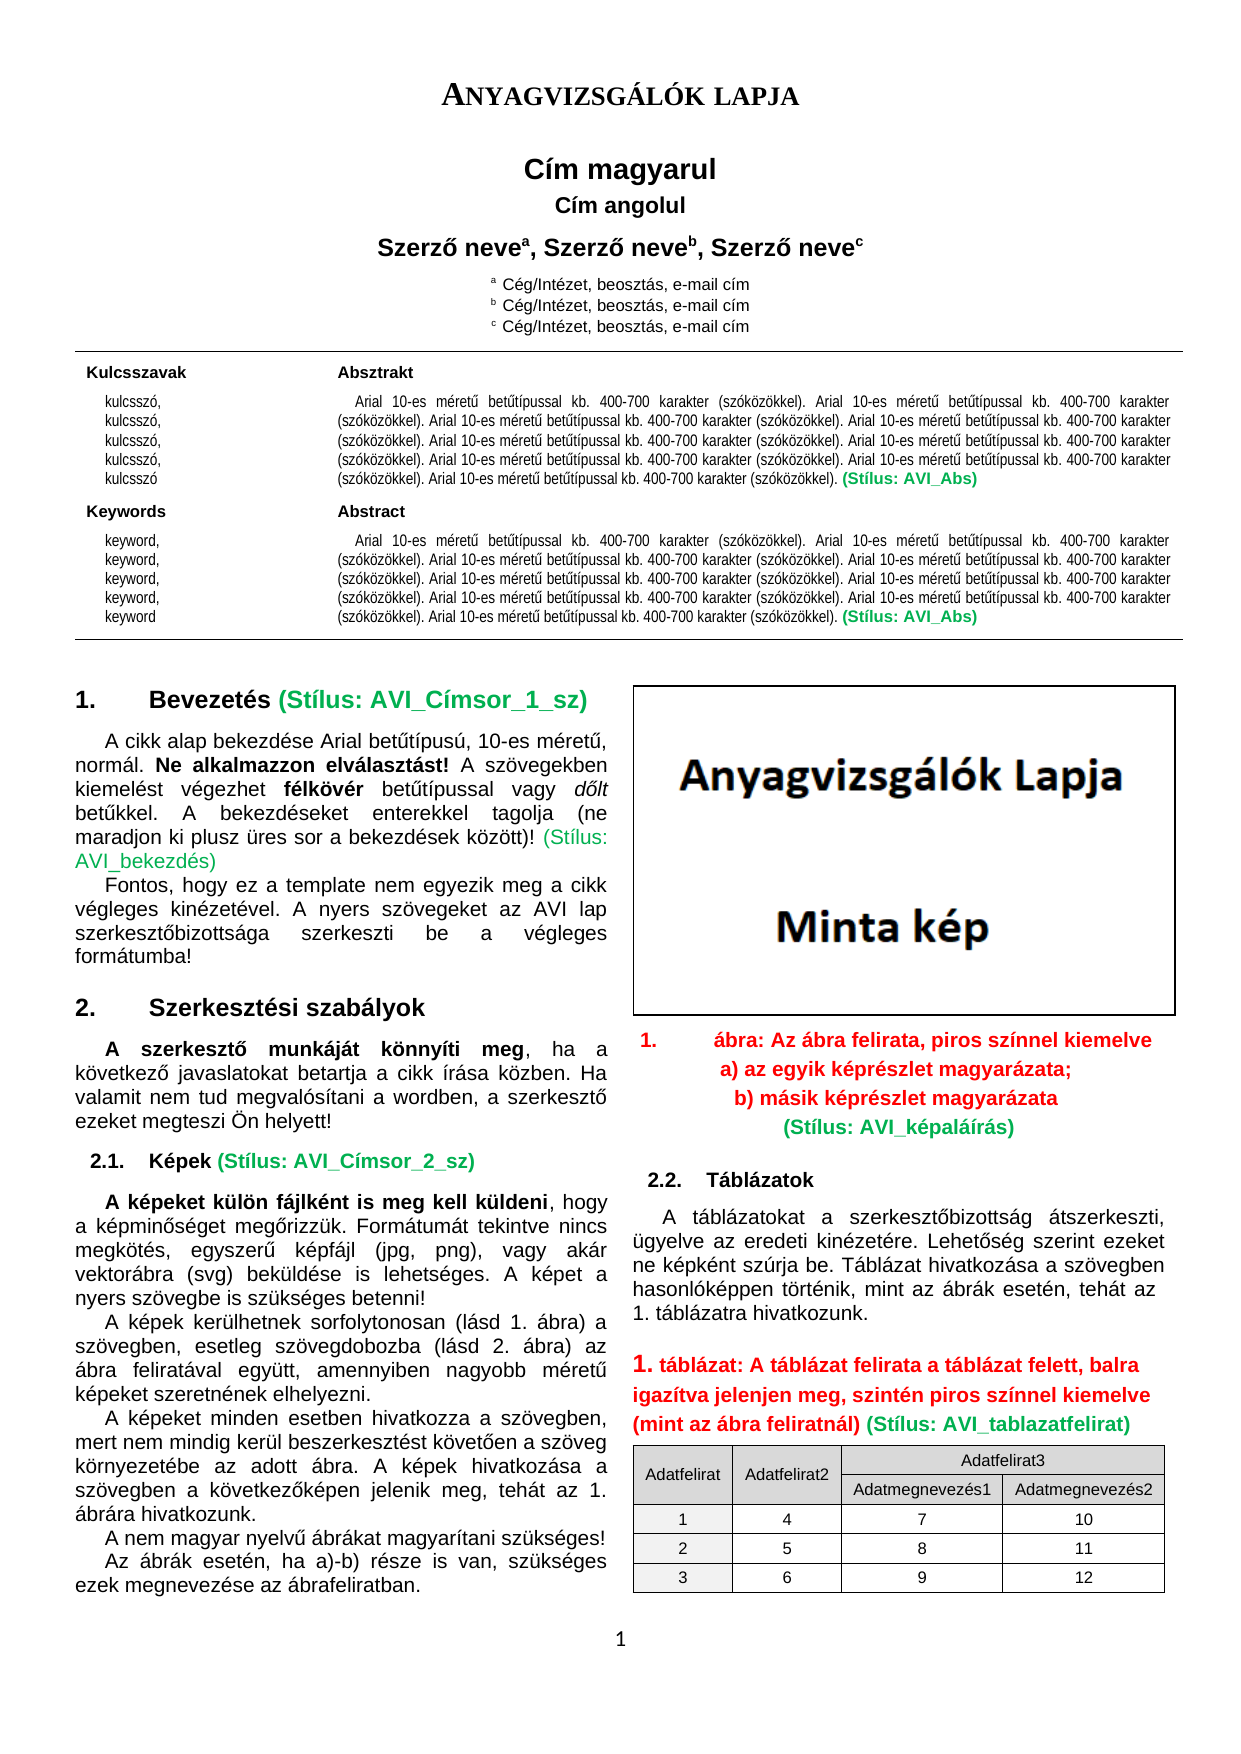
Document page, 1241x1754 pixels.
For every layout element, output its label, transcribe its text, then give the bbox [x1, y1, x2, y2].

table_cell 8 [842, 1534, 1002, 1563]
table_header Adatfelirat2 [733, 1446, 841, 1504]
table_cell 2 [634, 1534, 732, 1563]
table_cell 4 [733, 1505, 841, 1533]
text A táblázatokat a szerkesztőbizottság átszerkeszti, ügyelve az eredeti kinézetére. Lehetőség szerint ezeket ne képként szúrja be. Táblázat hivatkozása a szövegben hasonlóképpen történik, mint az ábrák esetén, tehát az 1. táblázatra hivatkozunk. [632, 1205, 1165, 1324]
text A képeket minden esetben hivatkozza a szövegben, mert nem mindig kerül beszerkesztést követően a szöveg környezetébe az adott ábra. A képek hivatkozása a szövegben a következőképen jelenik meg, tehát az 1. ábrára hivatkozunk. [75, 1406, 608, 1525]
table_header Adatfelirat [634, 1446, 732, 1504]
table_cell 5 [733, 1534, 841, 1563]
table_cell 11 [1003, 1534, 1164, 1563]
table_cell 9 [842, 1564, 1002, 1592]
table_cell Arial 10-es méretű betűtípussal kb. 400-700 karakter (szóközökkel). Arial 10-es méretű betűtípussal kb. 400-700 karakter (szóközökkel). Arial 10-es méretű betűtípussal kb. 400-700 karakter (szóközökkel). Arial 10-es méretű betűtípussal kb. 400-700 karakter (szóközökkel). Arial 10-es méretű betűtípussal kb. 400-700 karakter (szóközökkel). Arial 10-es méretű betűtípussal kb. 400-700 karakter (szóközökkel). Arial 10-es méretű betűtípussal kb. 400-700 karakter (szóközökkel). Arial 10-es méretű betűtípussal kb. 400-700 karakter (szóközökkel). Arial 10-es méretű betűtípussal kb. 400-700 karakter (szóközökkel). (Stílus: AVI_Abs) [326, 392, 1182, 492]
table_header Absztrakt [326, 352, 1182, 392]
text A szerkesztő munkáját könnyíti meg, ha a következő javaslatokat betartja a cikk írása közben. Ha valamit nem tud megvalósítani a wordben, a szerkesztő ezeket megteszi Ön helyett! [75, 1037, 608, 1133]
table_cell 7 [842, 1505, 1002, 1533]
text A nem magyar nyelvű ábrákat magyarítani szükséges! [75, 1525, 608, 1549]
text A cikk alap bekezdése Arial betűtípusú, 10-es méretű, normál. Ne alkalmazzon elválasztást! A szövegekben kiemelést végezhet félkövér betűtípussal vagy dőlt betűkkel. A bekezdéseket enterekkel tagolja (ne maradjon ki plusz üres sor a bekezdések között)! (Stílus: AVI_bekezdés) [75, 729, 608, 872]
table_cell 10 [1003, 1505, 1164, 1533]
text Az ábrák esetén, ha a)-b) része is van, szükséges ezek megnevezése az ábrafeliratban. [75, 1549, 608, 1597]
text A képek kerülhetnek sorfolytonosan (lásd 1. ábra) a szövegben, esetleg szövegdobozba (lásd 2. ábra) az ábra feliratával együtt, amennyiben nagyobb méretű képeket szeretnének elhelyezni. [75, 1310, 608, 1406]
table_cell Keywords [75, 492, 326, 530]
text Táblázatok [647, 1168, 1165, 1192]
text Fontos, hogy ez a template nem egyezik meg a cikk végleges kinézetével. A nyers szövegeket az AVI lap szerkesztőbizottsága szerkeszti be a végleges formátumba! [75, 872, 608, 968]
text a Cég/Intézet, beosztás, e-mail cím [75, 274, 1165, 293]
table_cell Adatmegnevezés2 [1003, 1475, 1164, 1504]
table_cell 3 [634, 1564, 732, 1592]
table_cell kulcsszó, kulcsszó, kulcsszó, kulcsszó, kulcsszó [75, 392, 326, 492]
text A képeket külön fájlként is meg kell küldeni, hogy a képminőséget megőrizzük. Formátumát tekintve nincs megkötés, egyszerű képfájl (jpg, png), vagy akár vektorábra (svg) beküldése is lehetséges. A képet a nyers szövegbe is szükséges betenni! [75, 1190, 608, 1310]
text Szerző nevea, Szerző neveb, Szerző nevec [75, 233, 1165, 262]
table_cell 12 [1003, 1564, 1164, 1592]
text Cím magyarul [75, 152, 1165, 185]
table_header Adatfelirat3 [842, 1446, 1164, 1474]
text c Cég/Intézet, beosztás, e-mail cím [75, 317, 1165, 336]
table_cell 1 [634, 1505, 732, 1533]
table_cell 6 [733, 1564, 841, 1592]
text b Cég/Intézet, beosztás, e-mail cím [75, 296, 1165, 315]
table_cell keyword, keyword, keyword, keyword, keyword [75, 530, 326, 638]
text ábra: Az ábra felirata, piros színnel kiemelve a) az egyik képrészlet magyarázata; b) másik képrészlet magyarázata (Stílus: AVI_képaláírás) [632, 1028, 1165, 1138]
text Képek (Stílus: AVI_Címsor_2_sz) [90, 1149, 608, 1173]
table_cell Abstract [326, 492, 1182, 530]
table_cell Adatmegnevezés1 [842, 1475, 1002, 1504]
text Bevezetés (Stílus: AVI_Címsor_1_sz) [75, 685, 608, 714]
picture [634, 687, 1174, 1014]
text Szerkesztési szabályok [75, 993, 608, 1022]
text 1. táblázat: A táblázat felirata a táblázat felett, balra igazítva jelenjen meg, szintén piros színnel kiemelve (mint az ábra feliratnál) (Stílus: AVI_tablazatfelirat) [632, 1349, 1165, 1436]
table_header Kulcsszavak [75, 352, 326, 392]
table_cell Arial 10-es méretű betűtípussal kb. 400-700 karakter (szóközökkel). Arial 10-es méretű betűtípussal kb. 400-700 karakter (szóközökkel). Arial 10-es méretű betűtípussal kb. 400-700 karakter (szóközökkel). Arial 10-es méretű betűtípussal kb. 400-700 karakter (szóközökkel). Arial 10-es méretű betűtípussal kb. 400-700 karakter (szóközökkel). Arial 10-es méretű betűtípussal kb. 400-700 karakter (szóközökkel). Arial 10-es méretű betűtípussal kb. 400-700 karakter (szóközökkel). Arial 10-es méretű betűtípussal kb. 400-700 karakter (szóközökkel). Arial 10-es méretű betűtípussal kb. 400-700 karakter (szóközökkel). (Stílus: AVI_Abs) [326, 530, 1182, 638]
text Cím angolul [75, 192, 1165, 218]
